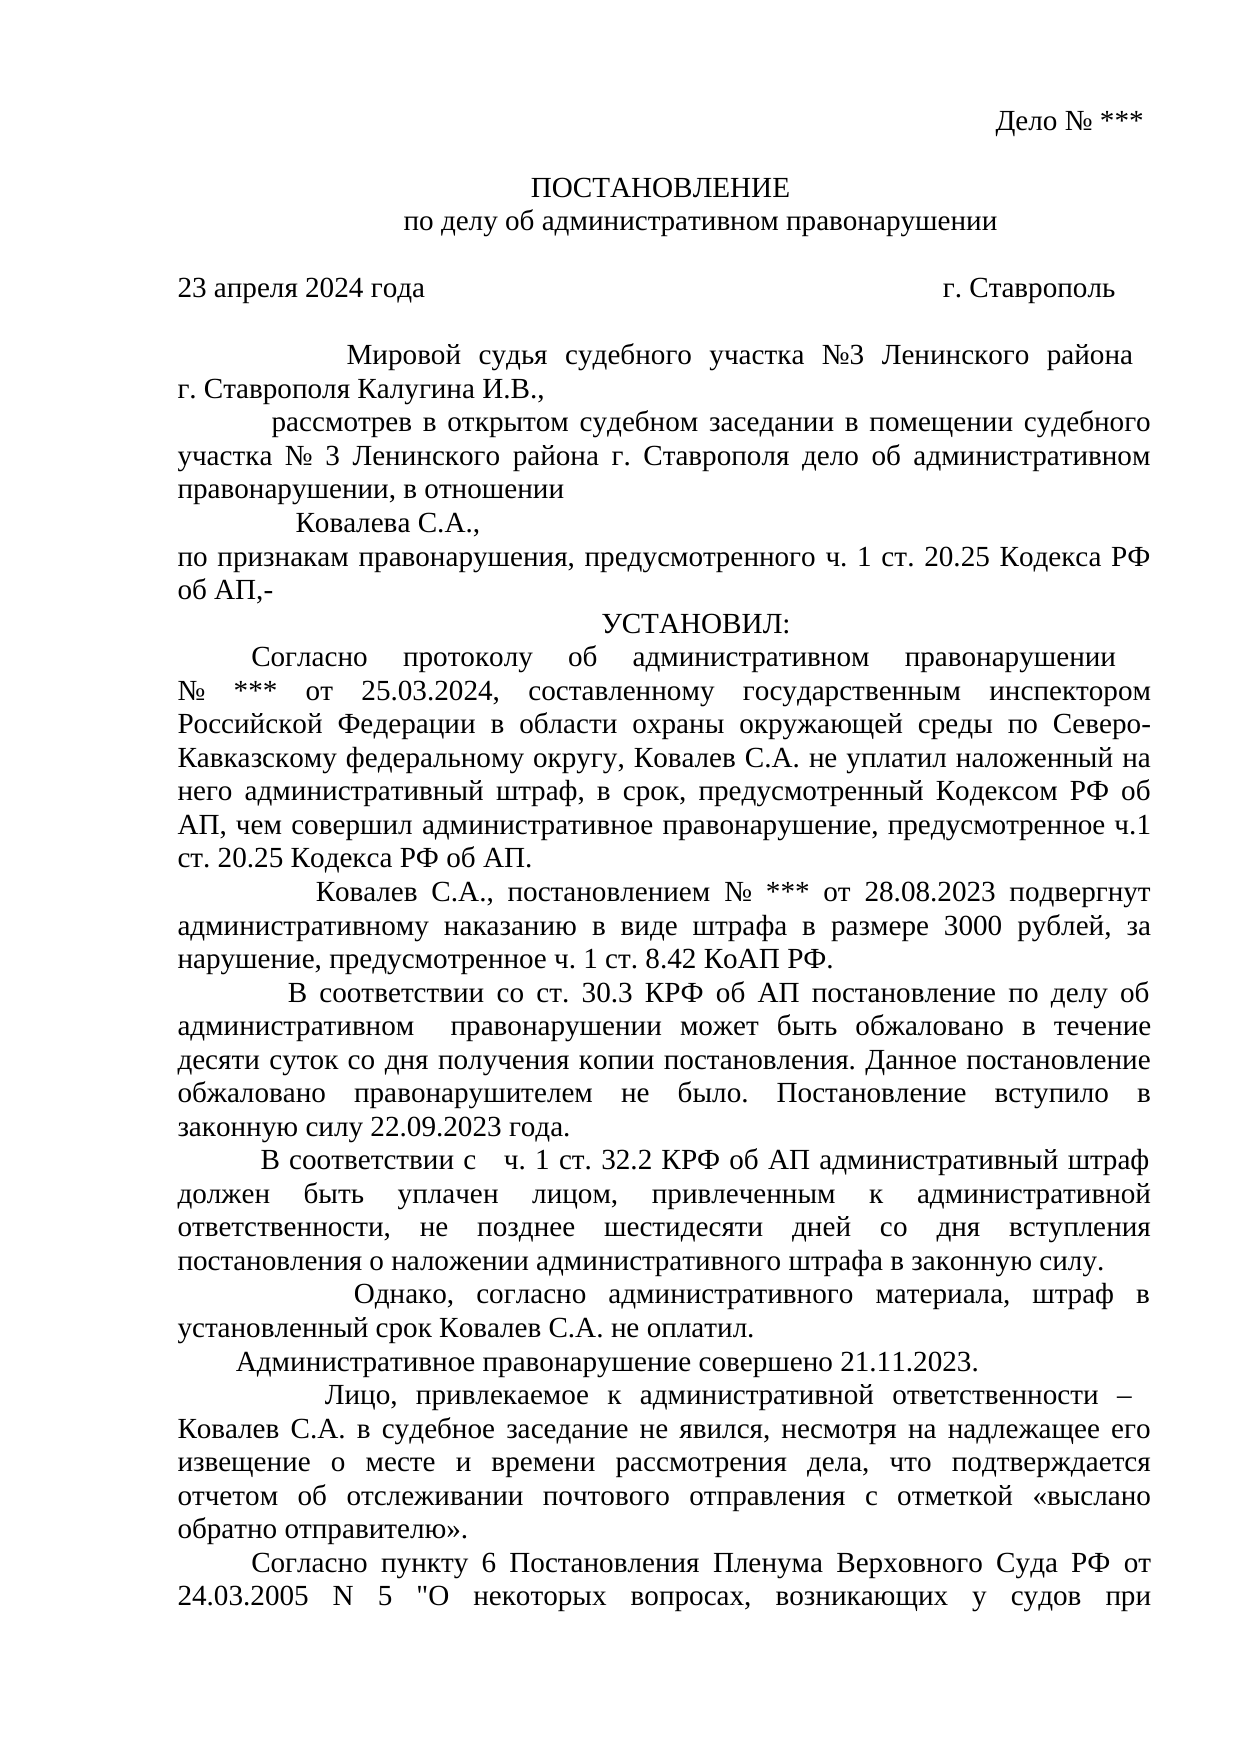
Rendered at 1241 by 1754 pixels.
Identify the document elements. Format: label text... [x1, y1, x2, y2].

text Однако, согласно административного материала, штраф в установленный срок Ковалев С.А. не оплатил. [177, 1277, 1152, 1344]
text Ковалев С.А., постановлением № *** от 28.08.2023 подвергнут административному наказанию в виде штрафа в размере 3000 рублей, за нарушение, предусмотренное ч. 1 ст. 8.42 КоАП РФ. [177, 874, 1152, 975]
text ПОСТАНОВЛЕНИЕ [177, 170, 1143, 203]
text В соответствии с ч. 1 ст. 32.2 КРФ об АП административный штраф должен быть уплачен лицом, привлеченным к административной ответственности, не позднее шестидесяти дней со дня вступления постановления о наложении административного штрафа в законную силу. [177, 1142, 1152, 1277]
text по делу об административном правонарушении [177, 203, 1152, 237]
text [177, 1545, 1152, 1612]
text Лицо, привлекаемое к административной ответственности – Ковалев С.А. в судебное заседание не явился, несмотря на надлежащее его извещение о месте и времени рассмотрения дела, что подтверждается отчетом об отслеживании почтового отправления с отметкой «выслано обратно отправителю». [177, 1377, 1152, 1545]
text Мировой судья судебного участка №3 Ленинского района г. Ставрополя Калугина И.В., [177, 337, 1152, 404]
text Согласно протоколу об административном правонарушении № *** от 25.03.2024, составленному государственным инспектором Российской Федерации в области охраны окружающей среды по Северо-Кавказскому федеральному округу, Ковалев С.А. не уплатил наложенный на него административный штраф, в срок, предусмотренный Кодексом РФ об АП, чем совершил административное правонарушение, предусмотренное ч.1 ст. 20.25 Кодекса РФ об АП. [177, 639, 1152, 874]
text 23 апреля 2024 года г. Ставрополь [177, 270, 1152, 304]
text Административное правонарушение совершено 21.11.2023. [177, 1344, 1152, 1377]
text УСТАНОВИЛ: [177, 606, 1152, 639]
text рассмотрев в открытом судебном заседании в помещении судебного участка № 3 Ленинского района г. Ставрополя дело об административном правонарушении, в отношении [177, 404, 1152, 505]
text Дело № *** [177, 103, 1143, 136]
text по признакам правонарушения, предусмотренного ч. 1 ст. 20.25 Кодекса РФ об АП,- [177, 539, 1152, 606]
text В соответствии со ст. 30.3 КРФ об АП постановление по делу об административном правонарушении может быть обжаловано в течение десяти суток со дня получения копии постановления. Данное постановление обжаловано правонарушителем не было. Постановление вступило в законную силу 22.09.2023 года. [177, 975, 1152, 1142]
text Ковалева С.А., [295, 505, 1152, 539]
